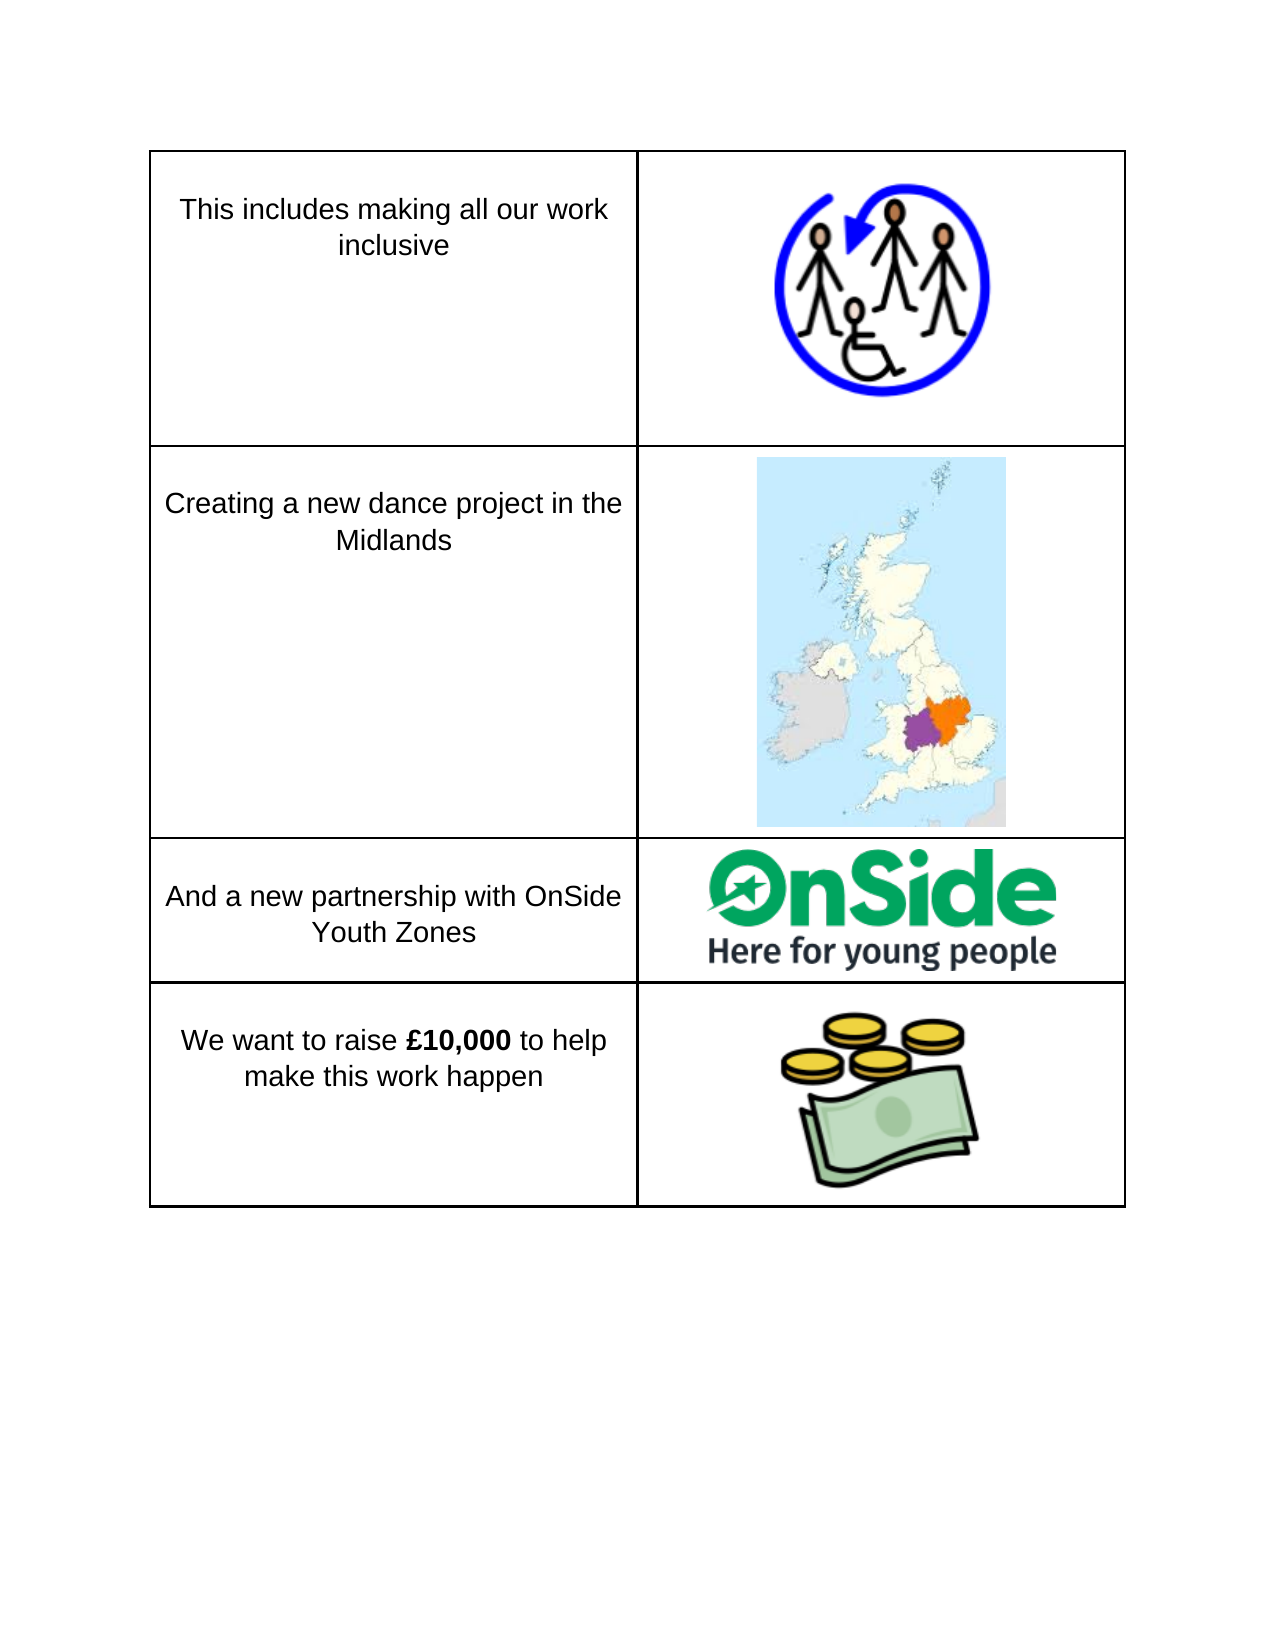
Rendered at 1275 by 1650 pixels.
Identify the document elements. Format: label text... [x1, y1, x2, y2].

table_cell [639, 839, 1124, 981]
table_cell And a new partnership with OnSide Youth Zones [151, 839, 636, 981]
table_cell [639, 152, 1124, 445]
picture [742, 162, 1021, 435]
table_cell This includes making all our work inclusive [151, 152, 636, 445]
picture [706, 849, 1057, 971]
table_cell [639, 447, 1124, 837]
picture [756, 457, 1006, 827]
table_cell Creating a new dance project in the Midlands [151, 447, 636, 837]
table_cell [639, 984, 1124, 1205]
picture [761, 993, 1002, 1195]
table_cell We want to raise £10,000 to help make this work happen [151, 984, 636, 1205]
